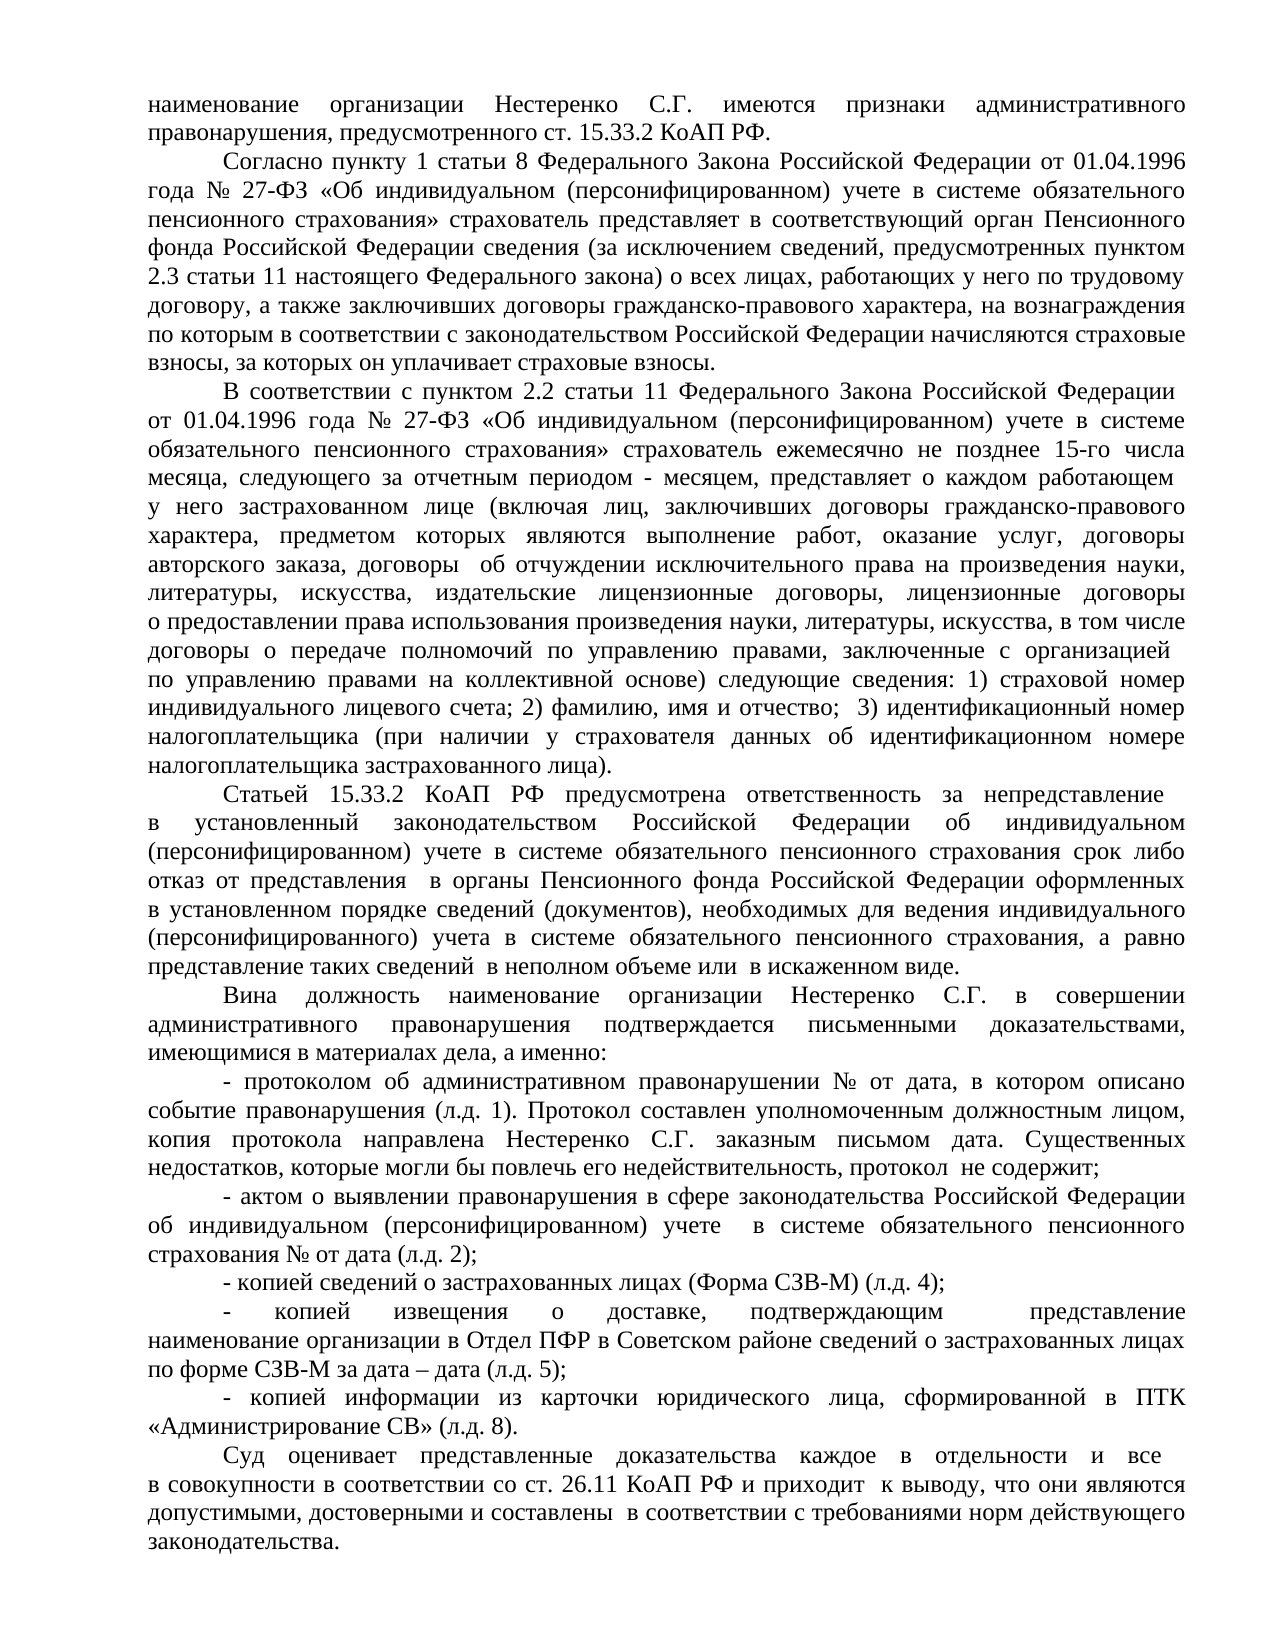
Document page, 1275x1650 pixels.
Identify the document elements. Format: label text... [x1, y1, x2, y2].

text - копией информации из карточки юридического лица, сформированной в ПТК «Администрирование СВ» (л.д. 8). [148, 1382, 1186, 1440]
text Вина должность наименование организации Нестеренко С.Г. в совершении административного правонарушения подтверждается письменными доказательствами, имеющимися в материалах дела, а именно: [148, 980, 1186, 1066]
text Согласно пункту 1 статьи 8 Федерального Закона Российской Федерации от 01.04.1996 года № 27-ФЗ «Об индивидуальном (персонифицированном) учете в системе обязательного пенсионного страхования» страхователь представляет в соответствующий орган Пенсионного фонда Российской Федерации сведения (за исключением сведений, предусмотренных пунктом 2.3 статьи 11 настоящего Федерального закона) о всех лицах, работающих у него по трудовому договору, а также заключивших договоры гражданско-правового характера, на вознаграждения по которым в соответствии с законодательством Российской Федерации начисляются страховые взносы, за которых он уплачивает страховые взносы. [148, 146, 1186, 376]
text - протоколом об административном правонарушении № от дата, в котором описано событие правонарушения (л.д. 1). Протокол составлен уполномоченным должностным лицом, копия протокола направлена Нестеренко С.Г. заказным письмом дата. Существенных недостатков, которые могли бы повлечь его недействительность, протокол не содержит; [148, 1066, 1186, 1181]
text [148, 89, 1186, 146]
text - копией извещения о доставке, подтверждающим представление наименование организации в Отдел ПФР в Советском районе сведений о застрахованных лицах по форме СЗВ-М за дата – дата (л.д. 5); [148, 1296, 1186, 1382]
text В соответствии с пунктом 2.2 статьи 11 Федерального Закона Российской Федерации от 01.04.1996 года № 27-ФЗ «Об индивидуальном (персонифицированном) учете в системе обязательного пенсионного страхования» страхователь ежемесячно не позднее 15-го числа месяца, следующего за отчетным периодом - месяцем, представляет о каждом работающем у него застрахованном лице (включая лиц, заключивших договоры гражданско-правового характера, предметом которых являются выполнение работ, оказание услуг, договоры авторского заказа, договоры об отчуждении исключительного права на произведения науки, литературы, искусства, издательские лицензионные договоры, лицензионные договоры о предоставлении права использования произведения науки, литературы, искусства, в том числе договоры о передаче полномочий по управлению правами, заключенные с организацией по управлению правами на коллективной основе) следующие сведения: 1) страховой номер индивидуального лицевого счета; 2) фамилию, имя и отчество; 3) идентификационный номер налогоплательщика (при наличии у страхователя данных об идентификационном номере налогоплательщика застрахованного лица). [148, 376, 1186, 779]
text Суд оценивает представленные доказательства каждое в отдельности и все в совокупности в соответствии со ст. 26.11 КоАП РФ и приходит к выводу, что они являются допустимыми, достоверными и составлены в соответствии с требованиями норм действующего законодательства. [148, 1440, 1186, 1555]
text - копией сведений о застрахованных лицах (Форма СЗВ-М) (л.д. 4); [148, 1267, 1186, 1296]
text - актом о выявлении правонарушения в сфере законодательства Российской Федерации об индивидуальном (персонифицированном) учете в системе обязательного пенсионного страхования № от дата (л.д. 2); [148, 1181, 1186, 1267]
text Статьей 15.33.2 КоАП РФ предусмотрена ответственность за непредставление в установленный законодательством Российской Федерации об индивидуальном (персонифицированном) учете в системе обязательного пенсионного страхования срок либо отказ от представления в органы Пенсионного фонда Российской Федерации оформленных в установленном порядке сведений (документов), необходимых для ведения индивидуального (персонифицированного) учета в системе обязательного пенсионного страхования, а равно представление таких сведений в неполном объеме или в искаженном виде. [148, 779, 1186, 980]
